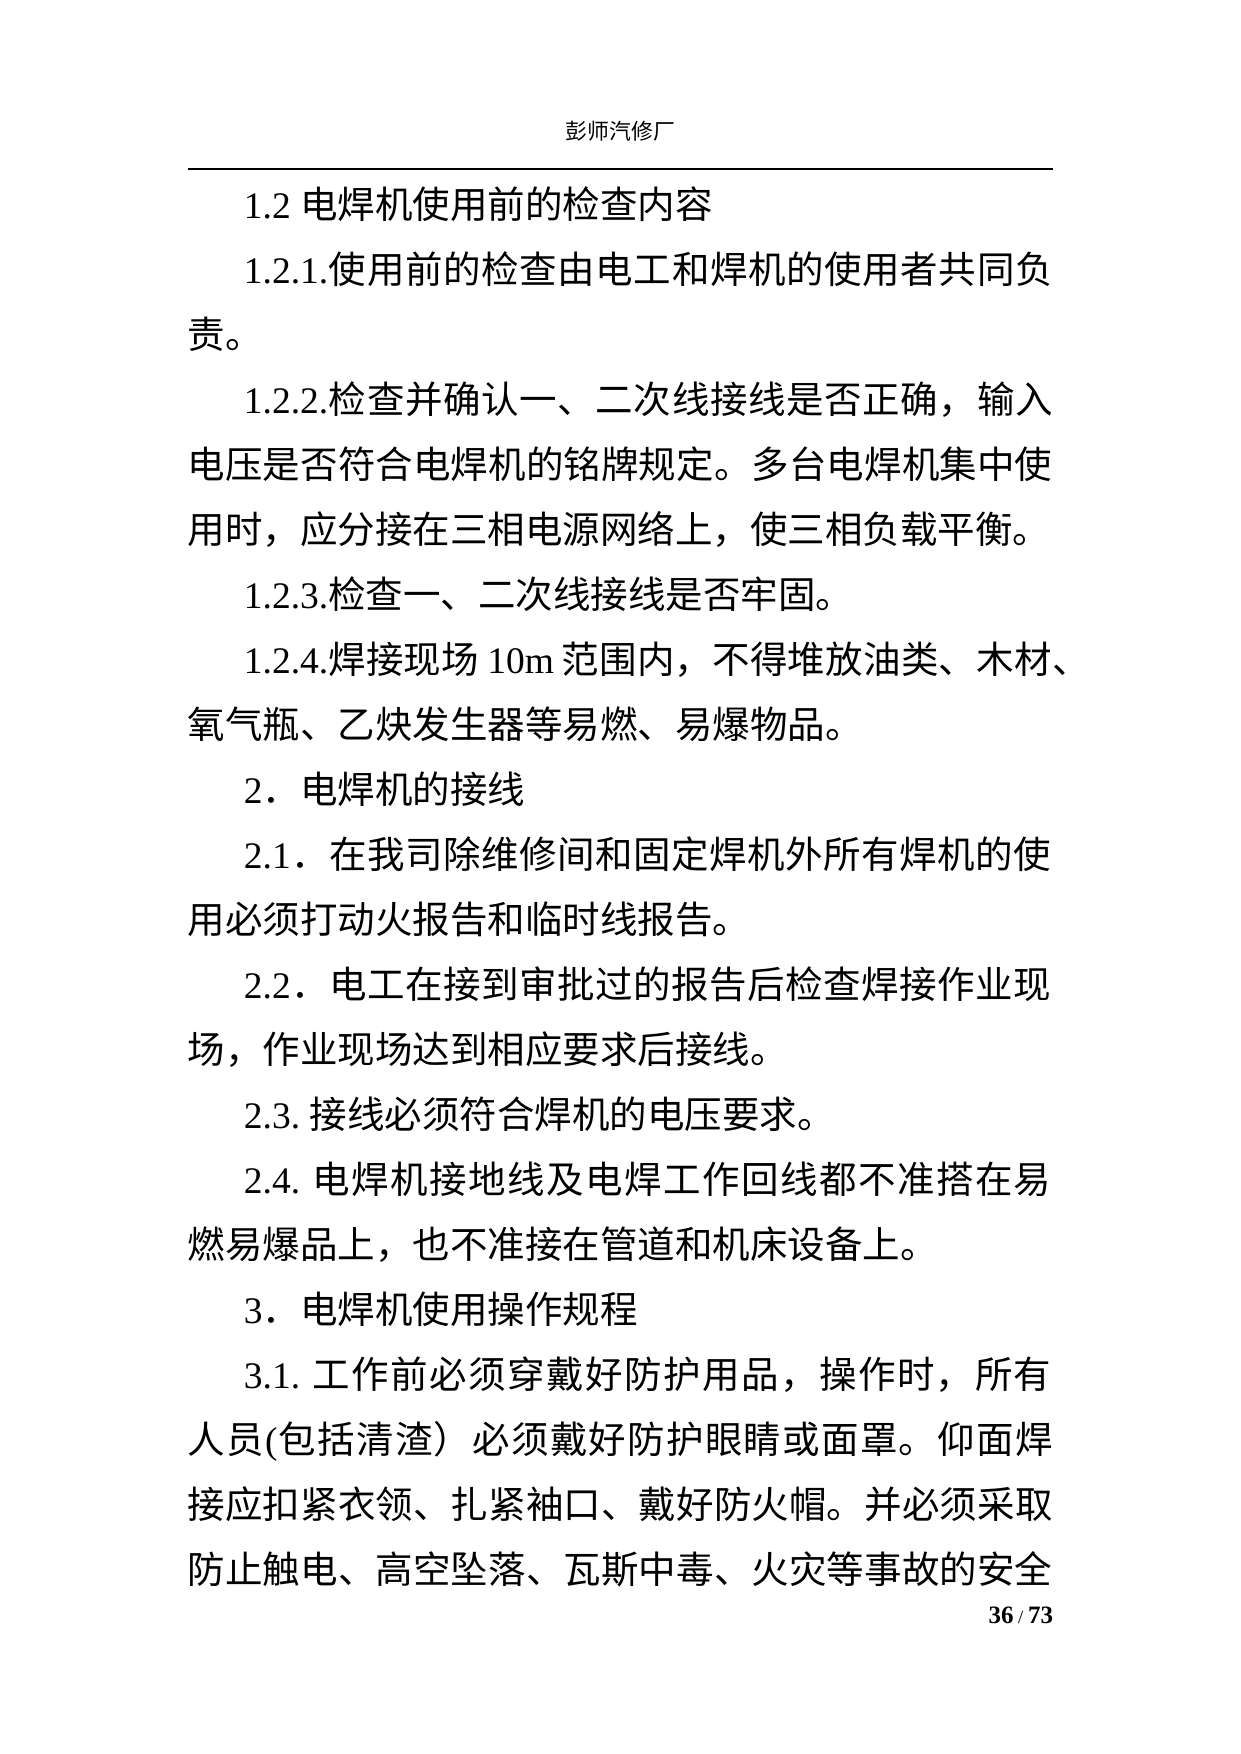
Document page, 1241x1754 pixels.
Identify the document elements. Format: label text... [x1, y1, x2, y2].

text 1.2.1.使用前的检查由电工和焊机的使用者共同负责。 [187, 235, 1053, 365]
text 2.2．电工在接到审批过的报告后检查焊接作业现场，作业现场达到相应要求后接线。 [187, 950, 1053, 1080]
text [187, 1340, 1053, 1600]
text 1.2.4.焊接现场10m范围内，不得堆放油类、木材、氧气瓶、乙炔发生器等易燃、易爆物品。 [187, 625, 1053, 755]
text 2．电焊机的接线 [187, 755, 1053, 820]
text 3．电焊机使用操作规程 [187, 1275, 1053, 1340]
text 1.2.2.检查并确认一、二次线接线是否正确，输入电压是否符合电焊机的铭牌规定。多台电焊机集中使用时，应分接在三相电源网络上，使三相负载平衡。 [187, 365, 1053, 560]
text 2.4. 电焊机接地线及电焊工作回线都不准搭在易燃易爆品上，也不准接在管道和机床设备上。 [187, 1145, 1053, 1275]
text 1.2 电焊机使用前的检查内容 [187, 170, 1053, 235]
text 1.2.3.检查一、二次线接线是否牢固。 [187, 560, 1053, 625]
text 2.1．在我司除维修间和固定焊机外所有焊机的使用必须打动火报告和临时线报告。 [187, 820, 1053, 950]
text 2.3. 接线必须符合焊机的电压要求。 [187, 1080, 1053, 1145]
